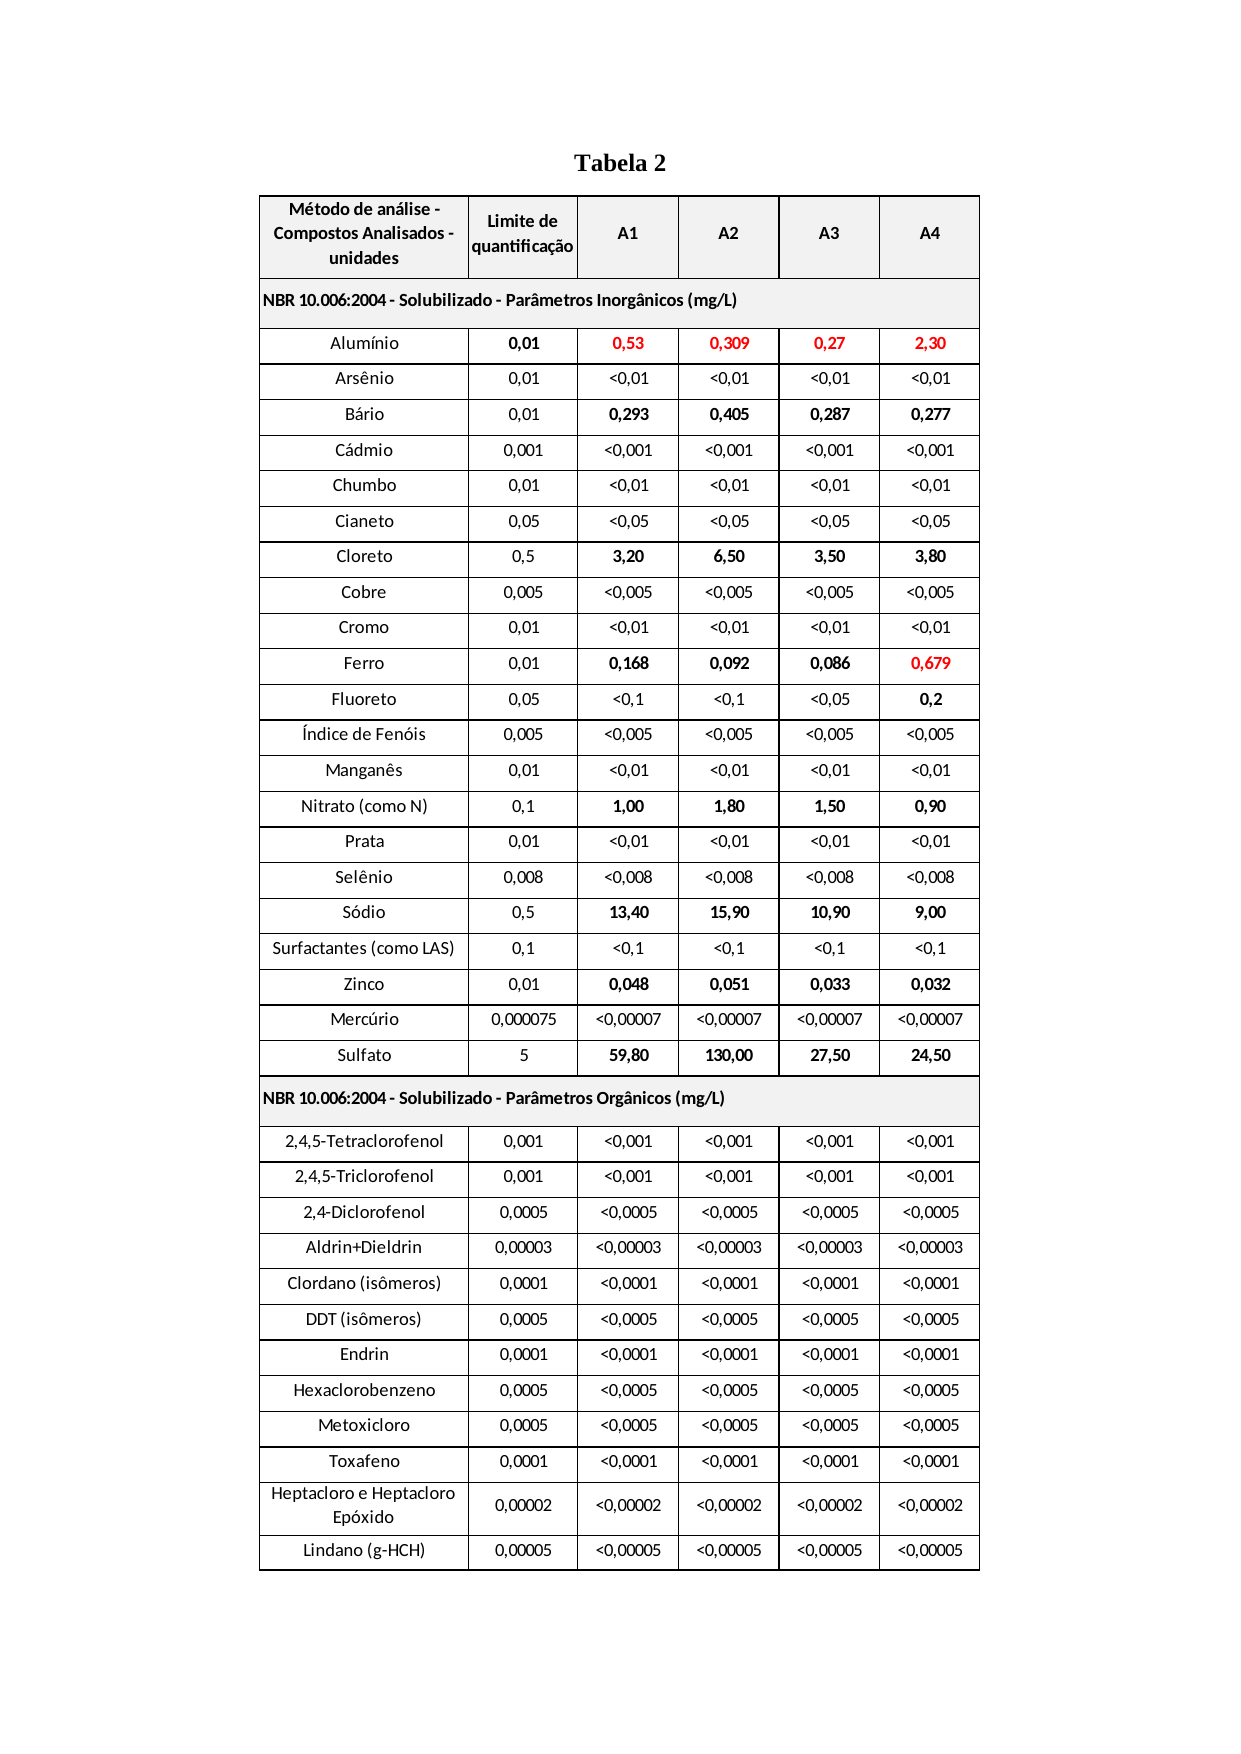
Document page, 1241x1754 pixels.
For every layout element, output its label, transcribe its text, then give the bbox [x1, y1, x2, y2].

text Tabela 2 [177, 148, 1063, 176]
